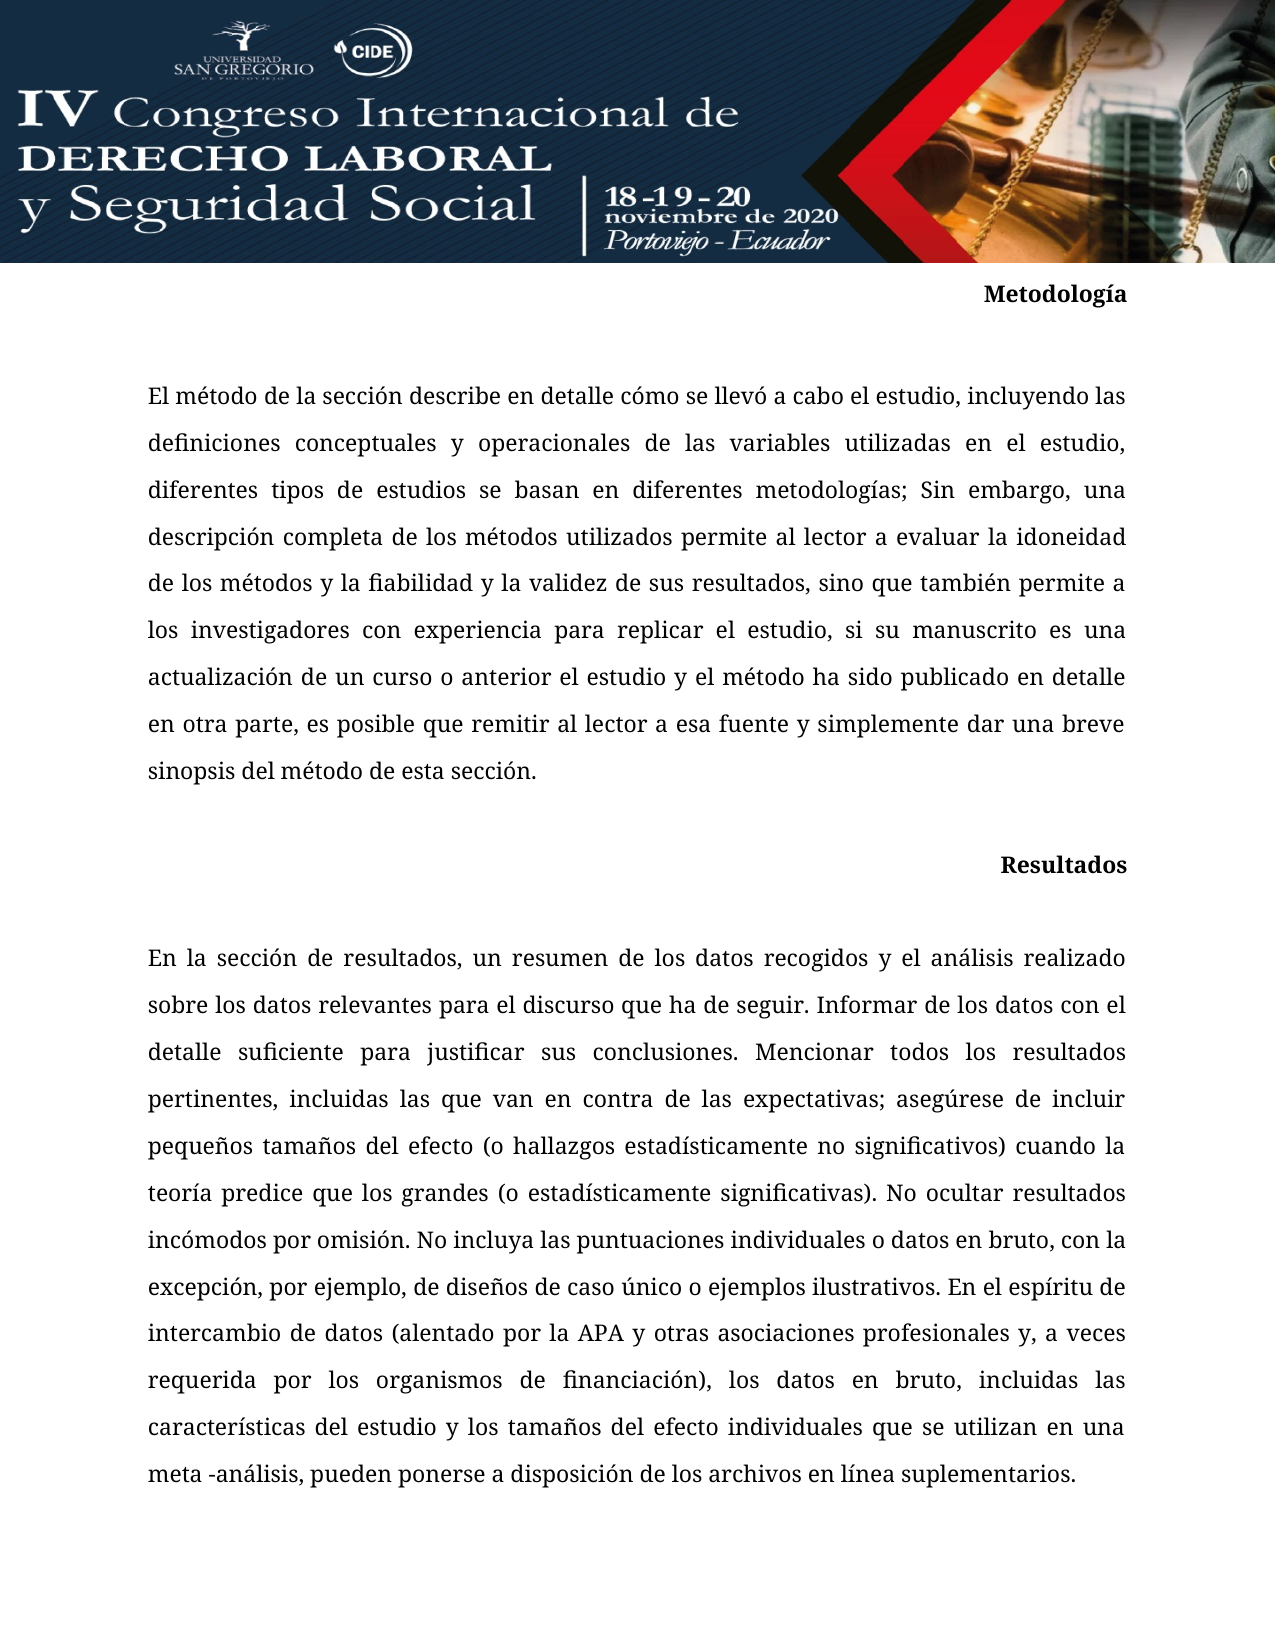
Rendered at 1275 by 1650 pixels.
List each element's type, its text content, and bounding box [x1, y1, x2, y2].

text En la sección de resultados, un resumen de los datos recogidos y el análisis realizado sobre los datos relevantes para el discurso que ha de seguir. Informar de los datos con el detalle suficiente para justificar sus conclusiones. Mencionar todos los resultados pertinentes, incluidas las que van en contra de las expectativas; asegúrese de incluir pequeños tamaños del efecto (o hallazgos estadísticamente no significativos) cuando la teoría predice que los grandes (o estadísticamente significativas). No ocultar resultados incómodos por omisión. No incluya las puntuaciones individuales o datos en bruto, con la excepción, por ejemplo, de diseños de caso único o ejemplos ilustrativos. En el espíritu de intercambio de datos (alentado por la APA y otras asociaciones profesionales y, a veces requerida por los organismos de financiación), los datos en bruto, incluidas las características del estudio y los tamaños del efecto individuales que se utilizan en una meta -análisis, pueden ponerse a disposición de los archivos en línea suplementarios. [148, 942, 1127, 1489]
subtitle Metodología [148, 232, 1127, 309]
picture [0, 0, 1275, 263]
text Resultados [148, 849, 1127, 880]
text El método de la sección describe en detalle cómo se llevó a cabo el estudio, incluyendo las definiciones conceptuales y operacionales de las variables utilizadas en el estudio, diferentes tipos de estudios se basan en diferentes metodologías; Sin embargo, una descripción completa de los métodos utilizados permite al lector a evaluar la idoneidad de los métodos y la fiabilidad y la validez de sus resultados, sino que también permite a los investigadores con experiencia para replicar el estudio, si su manuscrito es una actualización de un curso o anterior el estudio y el método ha sido publicado en detalle en otra parte, es posible que remitir al lector a esa fuente y simplemente dar una breve sinopsis del método de esta sección. [148, 380, 1127, 786]
